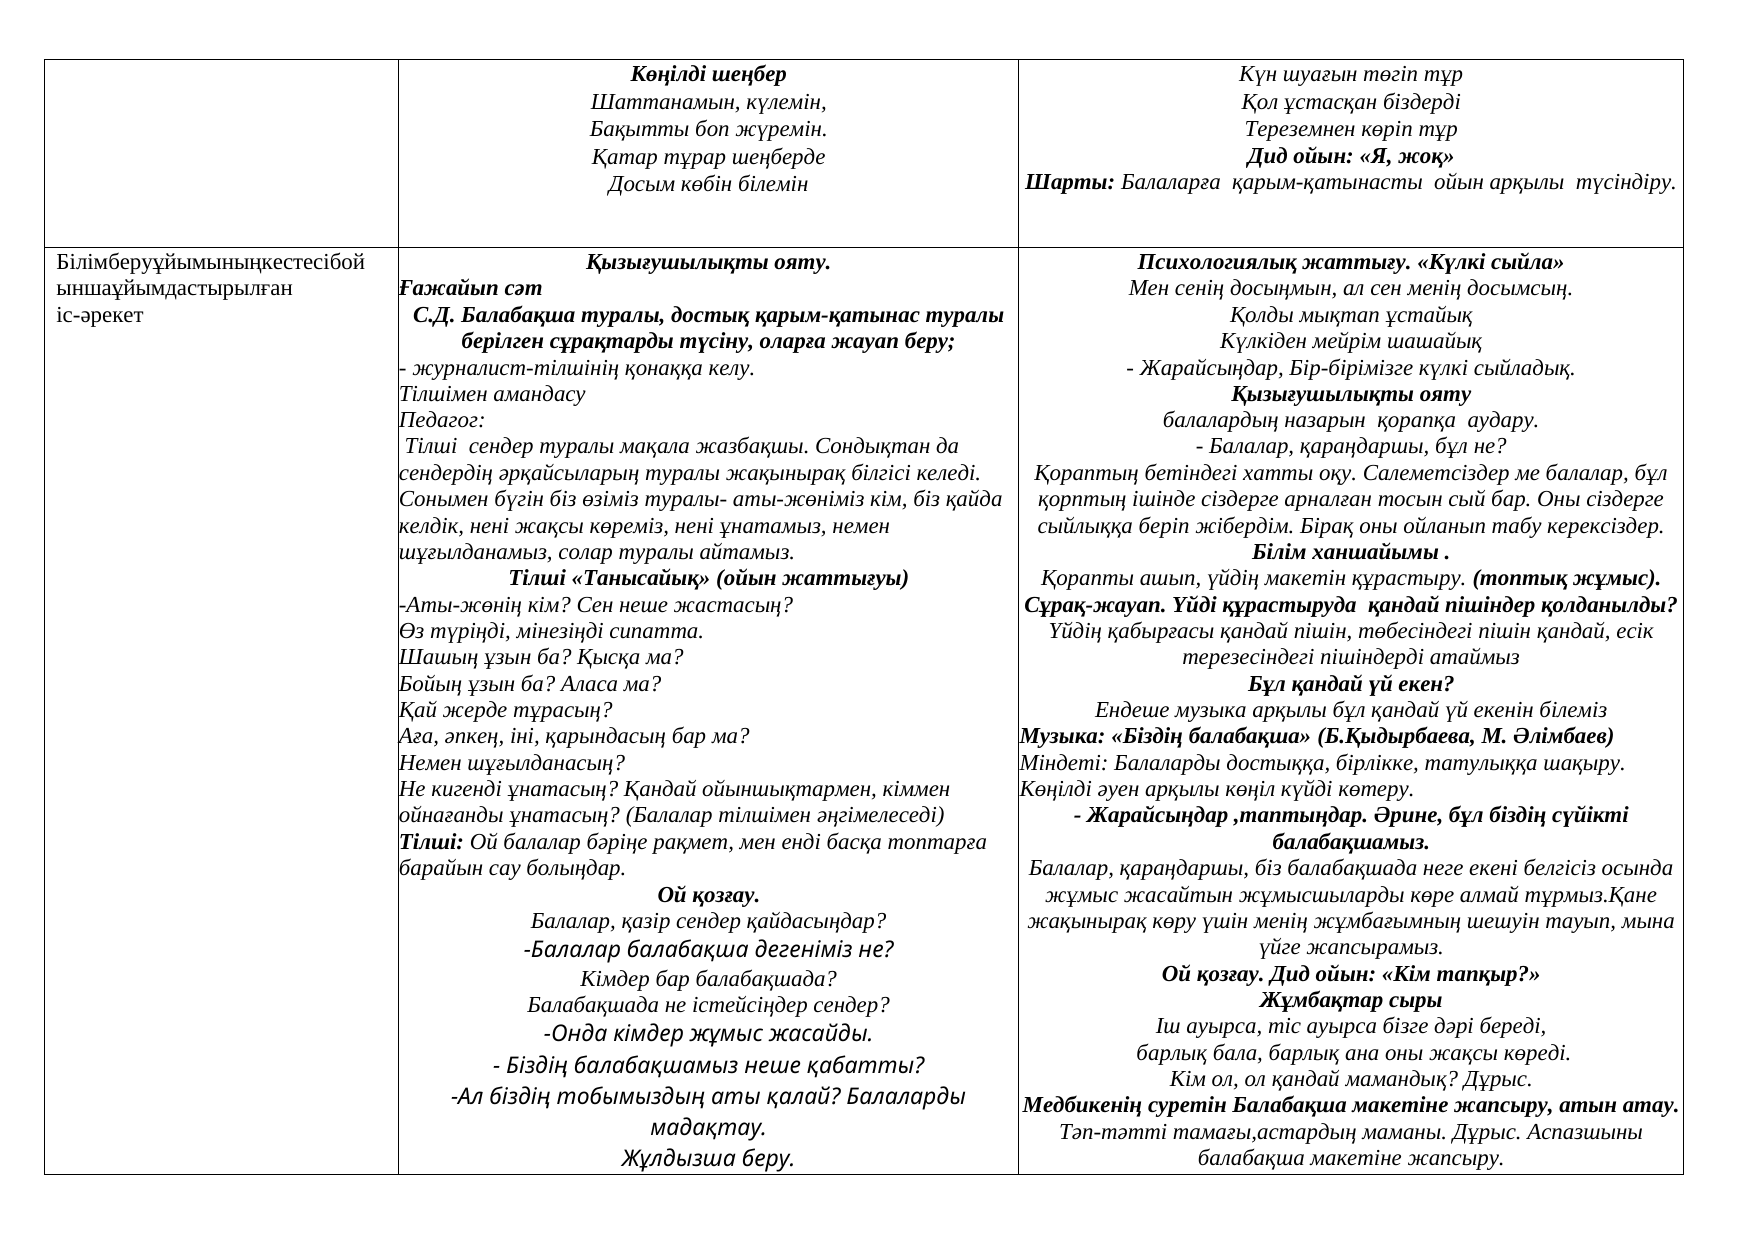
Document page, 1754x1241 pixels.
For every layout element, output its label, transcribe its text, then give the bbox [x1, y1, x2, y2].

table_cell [45, 60, 398, 247]
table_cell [45, 248, 398, 1173]
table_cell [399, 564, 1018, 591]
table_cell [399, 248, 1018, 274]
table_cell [399, 881, 1018, 1173]
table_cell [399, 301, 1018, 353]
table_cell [399, 60, 1018, 247]
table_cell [1019, 60, 1683, 247]
